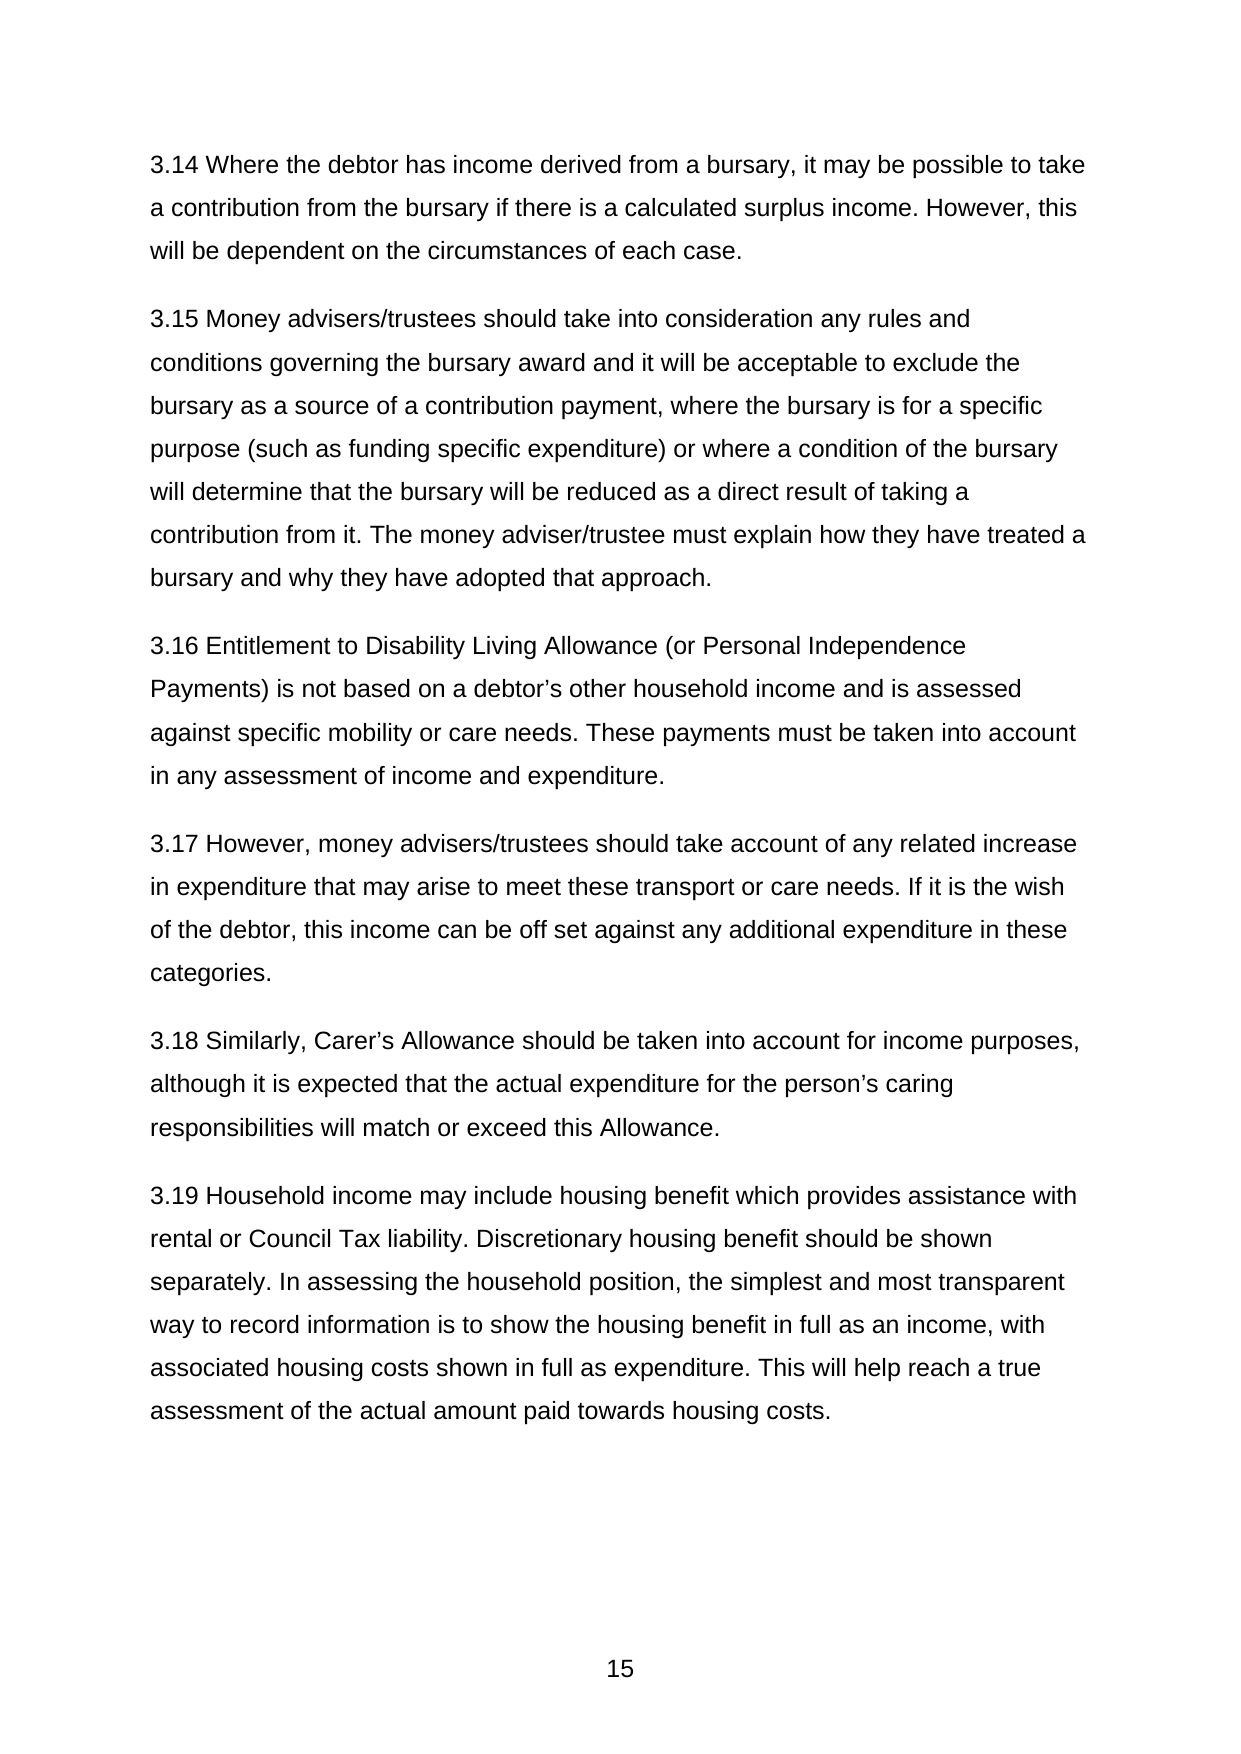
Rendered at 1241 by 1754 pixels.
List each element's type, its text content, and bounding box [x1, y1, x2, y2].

text 3.19 Household income may include housing benefit which provides assistance with rental or Council Tax liability. Discretionary housing benefit should be shown separately. In assessing the household position, the simplest and most transparent way to record information is to show the housing benefit in full as an income, with associated housing costs shown in full as expenditure. This will help reach a true assessment of the actual amount paid towards housing costs. [150, 1181, 1090, 1425]
text 3.14 Where the debtor has income derived from a bursary, it may be possible to take a contribution from the bursary if there is a calculated surplus income. However, this will be dependent on the circumstances of each case. [150, 150, 1090, 265]
text 3.15 Money advisers/trustees should take into consideration any rules and conditions governing the bursary award and it will be acceptable to exclude the bursary as a source of a contribution payment, where the bursary is for a specific purpose (such as funding specific expenditure) or where a condition of the bursary will determine that the bursary will be reduced as a direct result of taking a contribution from it. The money adviser/trustee must explain how they have treated a bursary and why they have adopted that approach. [150, 304, 1090, 592]
text 3.16 Entitlement to Disability Living Allowance (or Personal Independence Payments) is not based on a debtor’s other household income and is assessed against specific mobility or care needs. These payments must be taken into account in any assessment of income and expenditure. [150, 631, 1090, 789]
text 3.18 Similarly, Carer’s Allowance should be taken into account for income purposes, although it is expected that the actual expenditure for the person’s caring responsibilities will match or exceed this Allowance. [150, 1026, 1090, 1141]
text 3.17 However, money advisers/trustees should take account of any related increase in expenditure that may arise to meet these transport or care needs. If it is the wish of the debtor, this income can be off set against any additional expenditure in these categories. [150, 829, 1090, 987]
